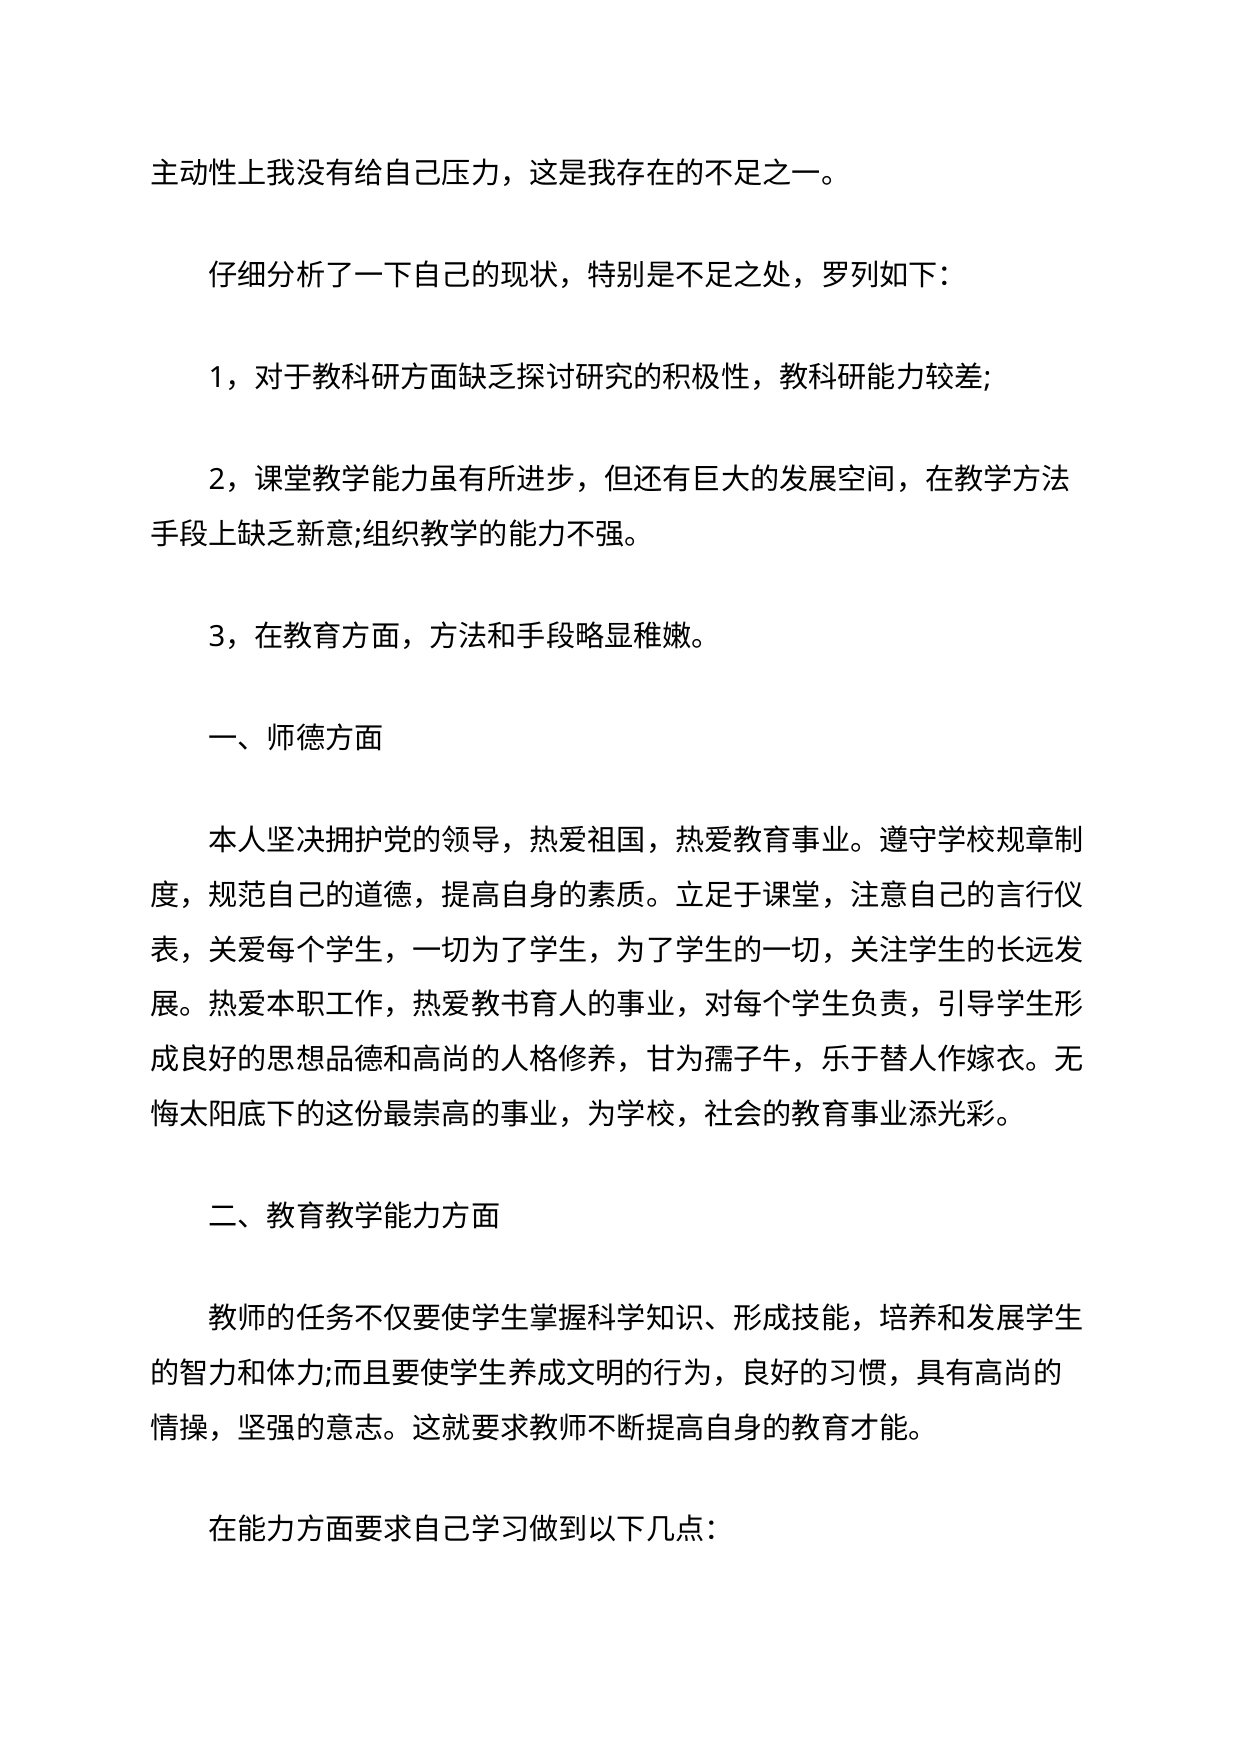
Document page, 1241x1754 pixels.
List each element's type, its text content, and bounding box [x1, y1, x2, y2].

text 3，在教育方面，方法和手段略显稚嫩。 [150, 612, 1090, 655]
text 二、教育教学能力方面 [150, 1192, 1090, 1235]
text 1，对于教科研方面缺乏探讨研究的积极性，教科研能力较差; [150, 353, 1090, 396]
text 本人坚决拥护党的领导，热爱祖国，热爱教育事业。遵守学校规章制度，规范自己的道德，提高自身的素质。立足于课堂，注意自己的言行仪表，关爱每个学生，一切为了学生，为了学生的一切，关注学生的长远发展。热爱本职工作，热爱教书育人的事业，对每个学生负责，引导学生形成良好的思想品德和高尚的人格修养，甘为孺子牛，乐于替人作嫁衣。无悔太阳底下的这份最崇高的事业，为学校，社会的教育事业添光彩。 [150, 816, 1090, 1133]
text 一、师德方面 [150, 714, 1090, 757]
text 教师的任务不仅要使学生掌握科学知识、形成技能，培养和发展学生的智力和体力;而且要使学生养成文明的行为，良好的习惯，具有高尚的情操，坚强的意志。这就要求教师不断提高自身的教育才能。 [150, 1294, 1090, 1446]
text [150, 150, 1090, 192]
text 在能力方面要求自己学习做到以下几点： [150, 1506, 1090, 1548]
text 2，课堂教学能力虽有所进步，但还有巨大的发展空间，在教学方法手段上缺乏新意;组织教学的能力不强。 [150, 456, 1090, 553]
text 仔细分析了一下自己的现状，特别是不足之处，罗列如下： [150, 252, 1090, 294]
